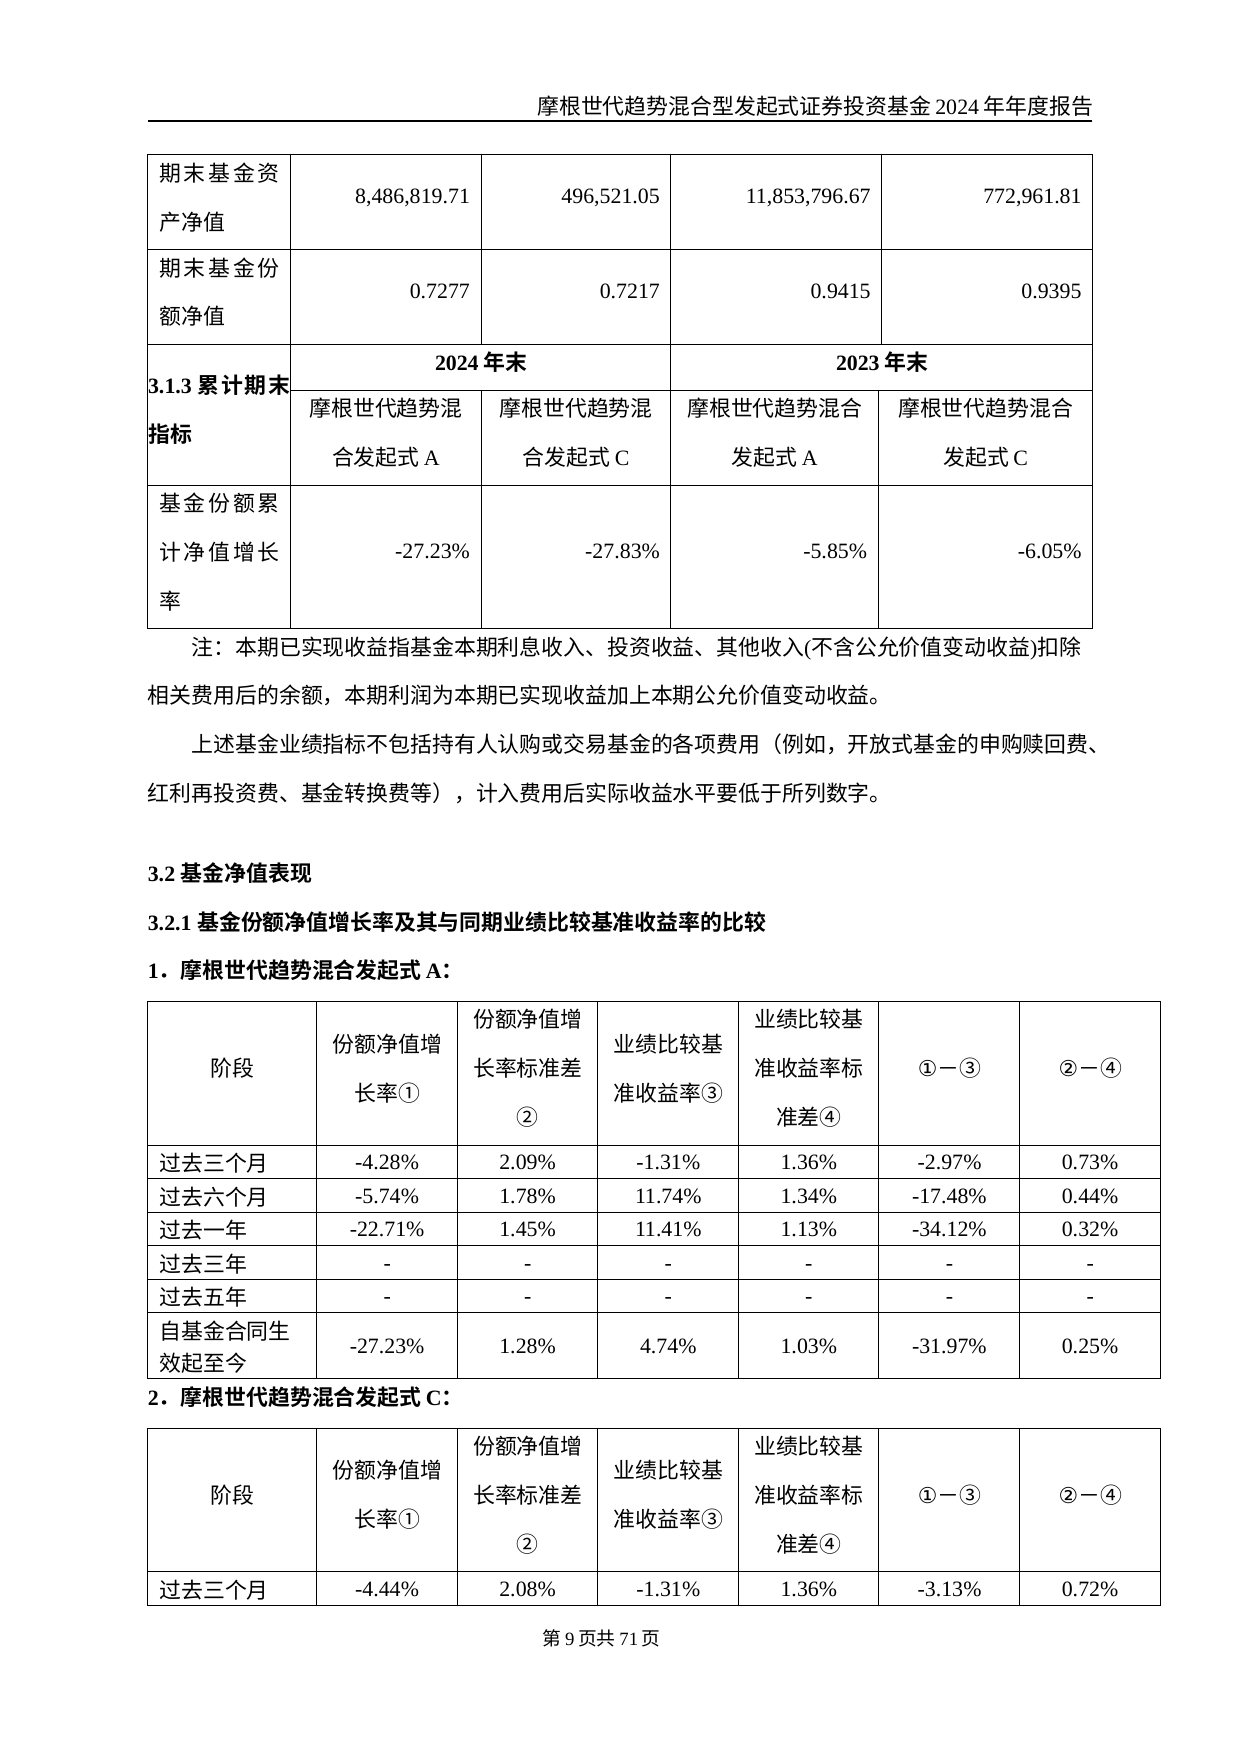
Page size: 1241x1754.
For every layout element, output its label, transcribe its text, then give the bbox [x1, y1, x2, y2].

text 3.2.1 基金份额净值增长率及其与同期业绩比较基准收益率的比较 [148, 904, 1092, 937]
table_cell -27.23% [291, 486, 481, 628]
table_header 业绩比较基准收益率③ [598, 1002, 738, 1144]
table_cell 0.25% [1020, 1313, 1160, 1378]
table_cell 0.7217 [482, 250, 670, 344]
text 上述基金业绩指标不包括持有人认购或交易基金的各项费用（例如，开放式基金的申购赎回费、红利再投资费、基金转换费等），计入费用后实际收益水平要低于所列数字。 [148, 726, 1092, 808]
table_header ②－④ [1020, 1429, 1160, 1571]
table_cell 2.08% [458, 1572, 597, 1605]
table_cell - [739, 1280, 878, 1312]
table_cell 11.74% [598, 1179, 738, 1212]
table_cell 摩根世代趋势混合发起式A [671, 391, 878, 485]
table_cell 1.78% [458, 1179, 597, 1212]
table_cell 772,961.81 [882, 155, 1092, 249]
table_cell 0.73% [1020, 1146, 1160, 1178]
table_cell - [879, 1280, 1019, 1312]
table_cell 期末基金份额净值 [148, 250, 290, 344]
table_cell 0.72% [1020, 1572, 1160, 1605]
table_header ②－④ [1020, 1002, 1160, 1144]
table_cell -31.97% [879, 1313, 1019, 1378]
table_cell - [598, 1246, 738, 1279]
table_cell 1.13% [739, 1213, 878, 1245]
table_header 份额净值增长率① [317, 1429, 457, 1571]
table_cell 0.9415 [671, 250, 881, 344]
table_cell 1.36% [739, 1572, 878, 1605]
table_cell 496,521.05 [482, 155, 670, 249]
table_cell 摩根世代趋势混合发起式A [291, 391, 481, 485]
table_header 业绩比较基准收益率标准差④ [739, 1002, 878, 1144]
table_cell -6.05% [879, 486, 1092, 628]
table_cell 自基金合同生效起至今 [148, 1313, 316, 1378]
table_cell 摩根世代趋势混合发起式C [482, 391, 670, 485]
table_cell 11.41% [598, 1213, 738, 1245]
table_cell 1.36% [739, 1146, 878, 1178]
table_cell - [317, 1246, 457, 1279]
table_cell -22.71% [317, 1213, 457, 1245]
table_cell -34.12% [879, 1213, 1019, 1245]
table_cell -5.85% [671, 486, 878, 628]
table_cell -27.83% [482, 486, 670, 628]
table_cell 3.1.3累计期末指标 [148, 345, 290, 485]
table_header 阶段 [148, 1002, 316, 1144]
table_cell 1.03% [739, 1313, 878, 1378]
table_cell - [317, 1280, 457, 1312]
table_cell 1.34% [739, 1179, 878, 1212]
table_cell - [458, 1280, 597, 1312]
table_header 业绩比较基准收益率标准差④ [739, 1429, 878, 1571]
subtitle 3.2 基金净值表现 [148, 856, 1092, 888]
table_cell 2.09% [458, 1146, 597, 1178]
table_header 份额净值增长率标准差② [458, 1002, 597, 1144]
table_cell - [1020, 1246, 1160, 1279]
table_header 份额净值增长率标准差② [458, 1429, 597, 1571]
table_header ①－③ [879, 1002, 1019, 1144]
table_cell - [598, 1280, 738, 1312]
table_cell 过去一年 [148, 1213, 316, 1245]
table_header 业绩比较基准收益率③ [598, 1429, 738, 1571]
table_cell 过去三年 [148, 1246, 316, 1279]
table_cell 0.9395 [882, 250, 1092, 344]
table_cell 1.45% [458, 1213, 597, 1245]
table_cell 1.28% [458, 1313, 597, 1378]
table_cell -27.23% [317, 1313, 457, 1378]
table_cell -17.48% [879, 1179, 1019, 1212]
table_cell 基金份额累计净值增长率 [148, 486, 290, 628]
table_cell -4.44% [317, 1572, 457, 1605]
table_cell -5.74% [317, 1179, 457, 1212]
table_cell 摩根世代趋势混合发起式C [879, 391, 1092, 485]
table_cell 过去三个月 [148, 1572, 316, 1605]
table_cell 过去三个月 [148, 1146, 316, 1178]
text 1．摩根世代趋势混合发起式A： [148, 953, 1092, 985]
text 注：本期已实现收益指基金本期利息收入、投资收益、其他收入(不含公允价值变动收益)扣除相关费用后的余额，本期利润为本期已实现收益加上本期公允价值变动收益。 [148, 629, 1092, 711]
table_cell - [879, 1246, 1019, 1279]
table_cell 过去六个月 [148, 1179, 316, 1212]
table_cell 过去五年 [148, 1280, 316, 1312]
table_cell 2024年末 [291, 345, 670, 390]
table_cell 期末基金资产净值 [148, 155, 290, 249]
table_header ①－③ [879, 1429, 1019, 1571]
table_cell 2023年末 [671, 345, 1092, 390]
table_cell -4.28% [317, 1146, 457, 1178]
table_header 阶段 [148, 1429, 316, 1571]
table_cell 8,486,819.71 [291, 155, 481, 249]
table_cell -1.31% [598, 1572, 738, 1605]
table_cell -2.97% [879, 1146, 1019, 1178]
text 2．摩根世代趋势混合发起式C： [148, 1379, 1092, 1412]
table_cell - [739, 1246, 878, 1279]
table_cell -1.31% [598, 1146, 738, 1178]
table_cell 0.32% [1020, 1213, 1160, 1245]
table_cell - [1020, 1280, 1160, 1312]
table_cell - [458, 1246, 597, 1279]
table_cell 0.44% [1020, 1179, 1160, 1212]
table_header 份额净值增长率① [317, 1002, 457, 1144]
table_cell 0.7277 [291, 250, 481, 344]
table_cell 4.74% [598, 1313, 738, 1378]
table_cell -3.13% [879, 1572, 1019, 1605]
table_cell 11,853,796.67 [671, 155, 881, 249]
